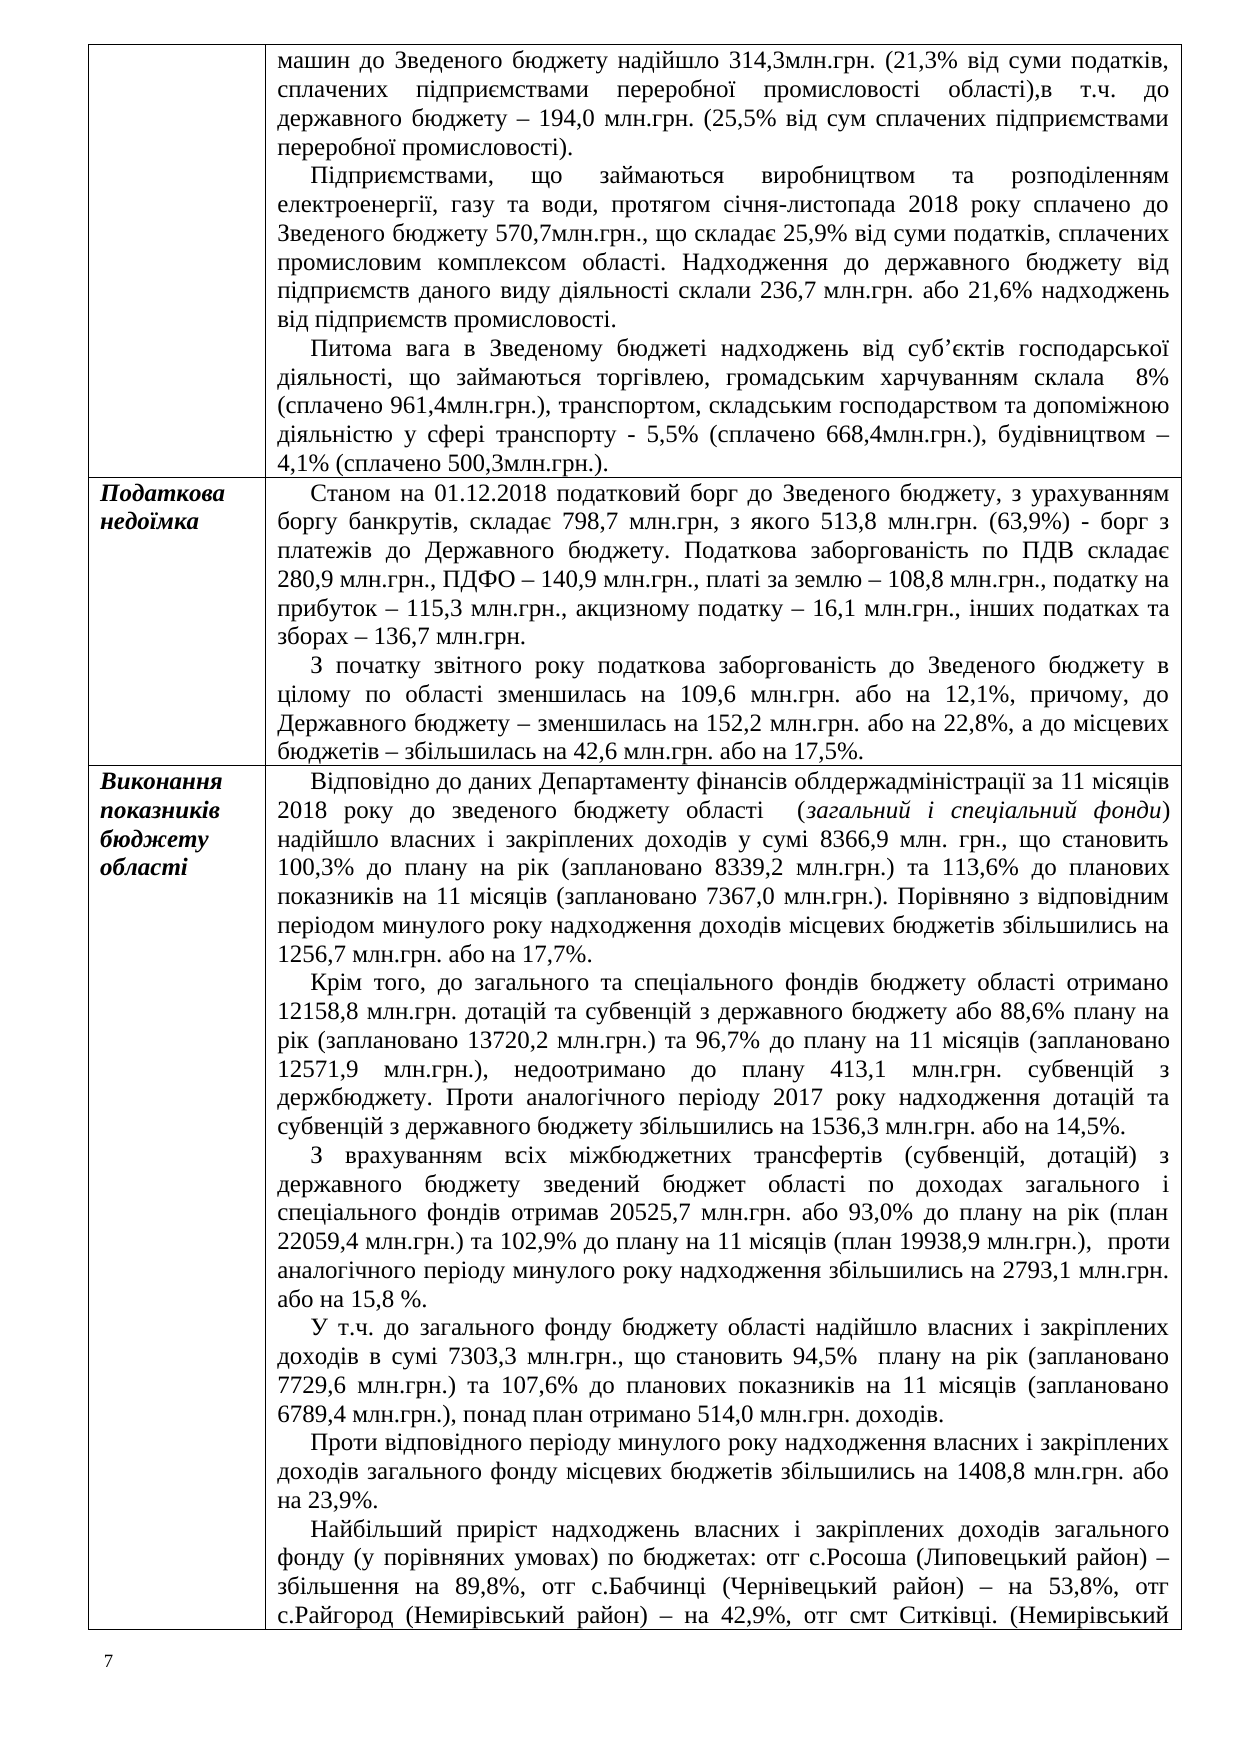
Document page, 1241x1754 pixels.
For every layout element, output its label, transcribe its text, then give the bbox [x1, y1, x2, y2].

table_cell Податкова недоїмка [89, 478, 265, 765]
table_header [89, 45, 265, 477]
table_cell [89, 766, 265, 1629]
table_cell Станом на 01.12.2018 податковий борг до Зведеного бюджету, з урахуванням боргу банкрутів, складає 798,7 млн.грн, з якого 513,8 млн.грн. (63,9%) - борг з платежів до Державного бюджету. Податкова заборгованість по ПДВ складає 280,9 млн.грн., ПДФО – 140,9 млн.грн., платі за землю – 108,8 млн.грн., податку на прибуток – 115,3 млн.грн., акцизному податку – 16,1 млн.грн., інших податках та зборах – 136,7 млн.грн. З початку звітного року податкова заборгованість до Зведеного бюджету в цілому по області зменшилась на 109,6 млн.грн. або на 12,1%, причому, до Державного бюджету – зменшилась на 152,2 млн.грн. або на 22,8%, а до місцевих бюджетів – збільшилась на 42,6 млн.грн. або на 17,5%. [266, 478, 1181, 765]
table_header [266, 45, 1181, 477]
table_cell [266, 766, 1181, 1629]
